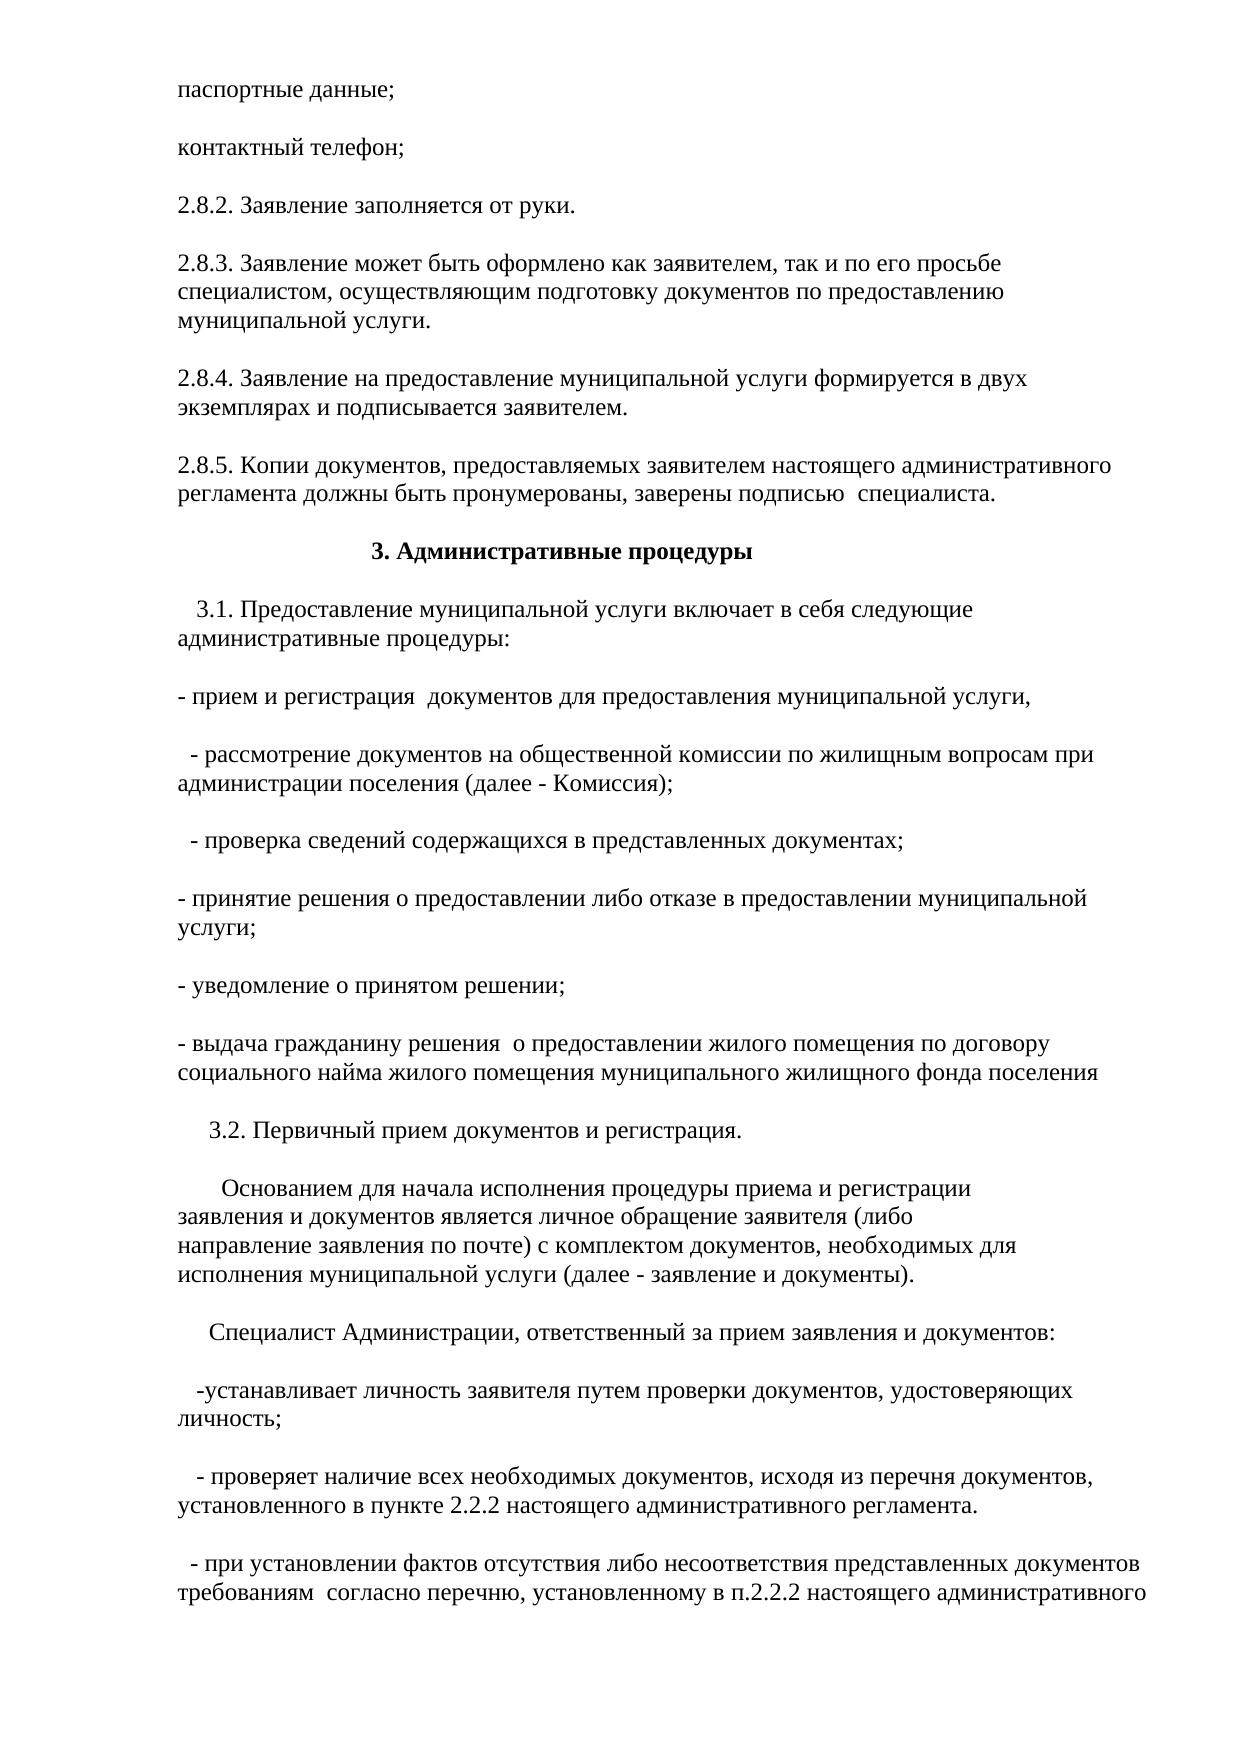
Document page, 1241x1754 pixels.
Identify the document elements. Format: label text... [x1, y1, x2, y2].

text - проверяет наличие всех необходимых документов, исходя из перечня документов, установленного в пункте 2.2.2 настоящего административного регламента. [177, 1461, 1152, 1519]
text контактный телефон; [177, 132, 1152, 161]
text 3.1. Предоставление муниципальной услуги включает в себя следующие административные процедуры: [177, 594, 1152, 652]
text 3. Административные процедуры [177, 536, 1152, 565]
text - прием и регистрация документов для предоставления муниципальной услуги, [177, 681, 1152, 710]
text 3.2. Первичный прием документов и регистрация. [177, 1115, 1152, 1143]
text -устанавливает личность заявителя путем проверки документов, удостоверяющих личность; [177, 1375, 1152, 1432]
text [177, 1548, 1152, 1606]
text - рассмотрение документов на общественной комиссии по жилищным вопросам при администрации поселения (далее - Комиссия); [177, 739, 1152, 796]
text - принятие решения о предоставлении либо отказе в предоставлении муниципальной услуги; [177, 883, 1152, 941]
text 2.8.3. Заявление может быть оформлено как заявителем, так и по его просьбе специалистом, осуществляющим подготовку документов по предоставлению муниципальной услуги. [177, 248, 1152, 334]
text - проверка сведений содержащихся в представленных документах; [177, 826, 1152, 854]
text Специалист Администрации, ответственный за прием заявления и документов: [177, 1317, 1152, 1346]
text 2.8.2. Заявление заполняется от руки. [177, 190, 1152, 218]
text 2.8.4. Заявление на предоставление муниципальной услуги формируется в двух экземплярах и подписывается заявителем. [177, 363, 1152, 421]
text паспортные данные; [177, 74, 1152, 103]
text Основанием для начала исполнения процедуры приема и регистрации заявления и документов является личное обращение заявителя (либо направление заявления по почте) с комплектом документов, необходимых для исполнения муниципальной услуги (далее - заявление и документы). [177, 1173, 1152, 1288]
text - уведомление о принятом решении; [177, 970, 1152, 999]
text - выдача гражданину решения о предоставлении жилого помещения по договору социального найма жилого помещения муниципального жилищного фонда поселения [177, 1028, 1152, 1086]
text 2.8.5. Копии документов, предоставляемых заявителем настоящего административного регламента должны быть пронумерованы, заверены подписью специалиста. [177, 450, 1152, 507]
